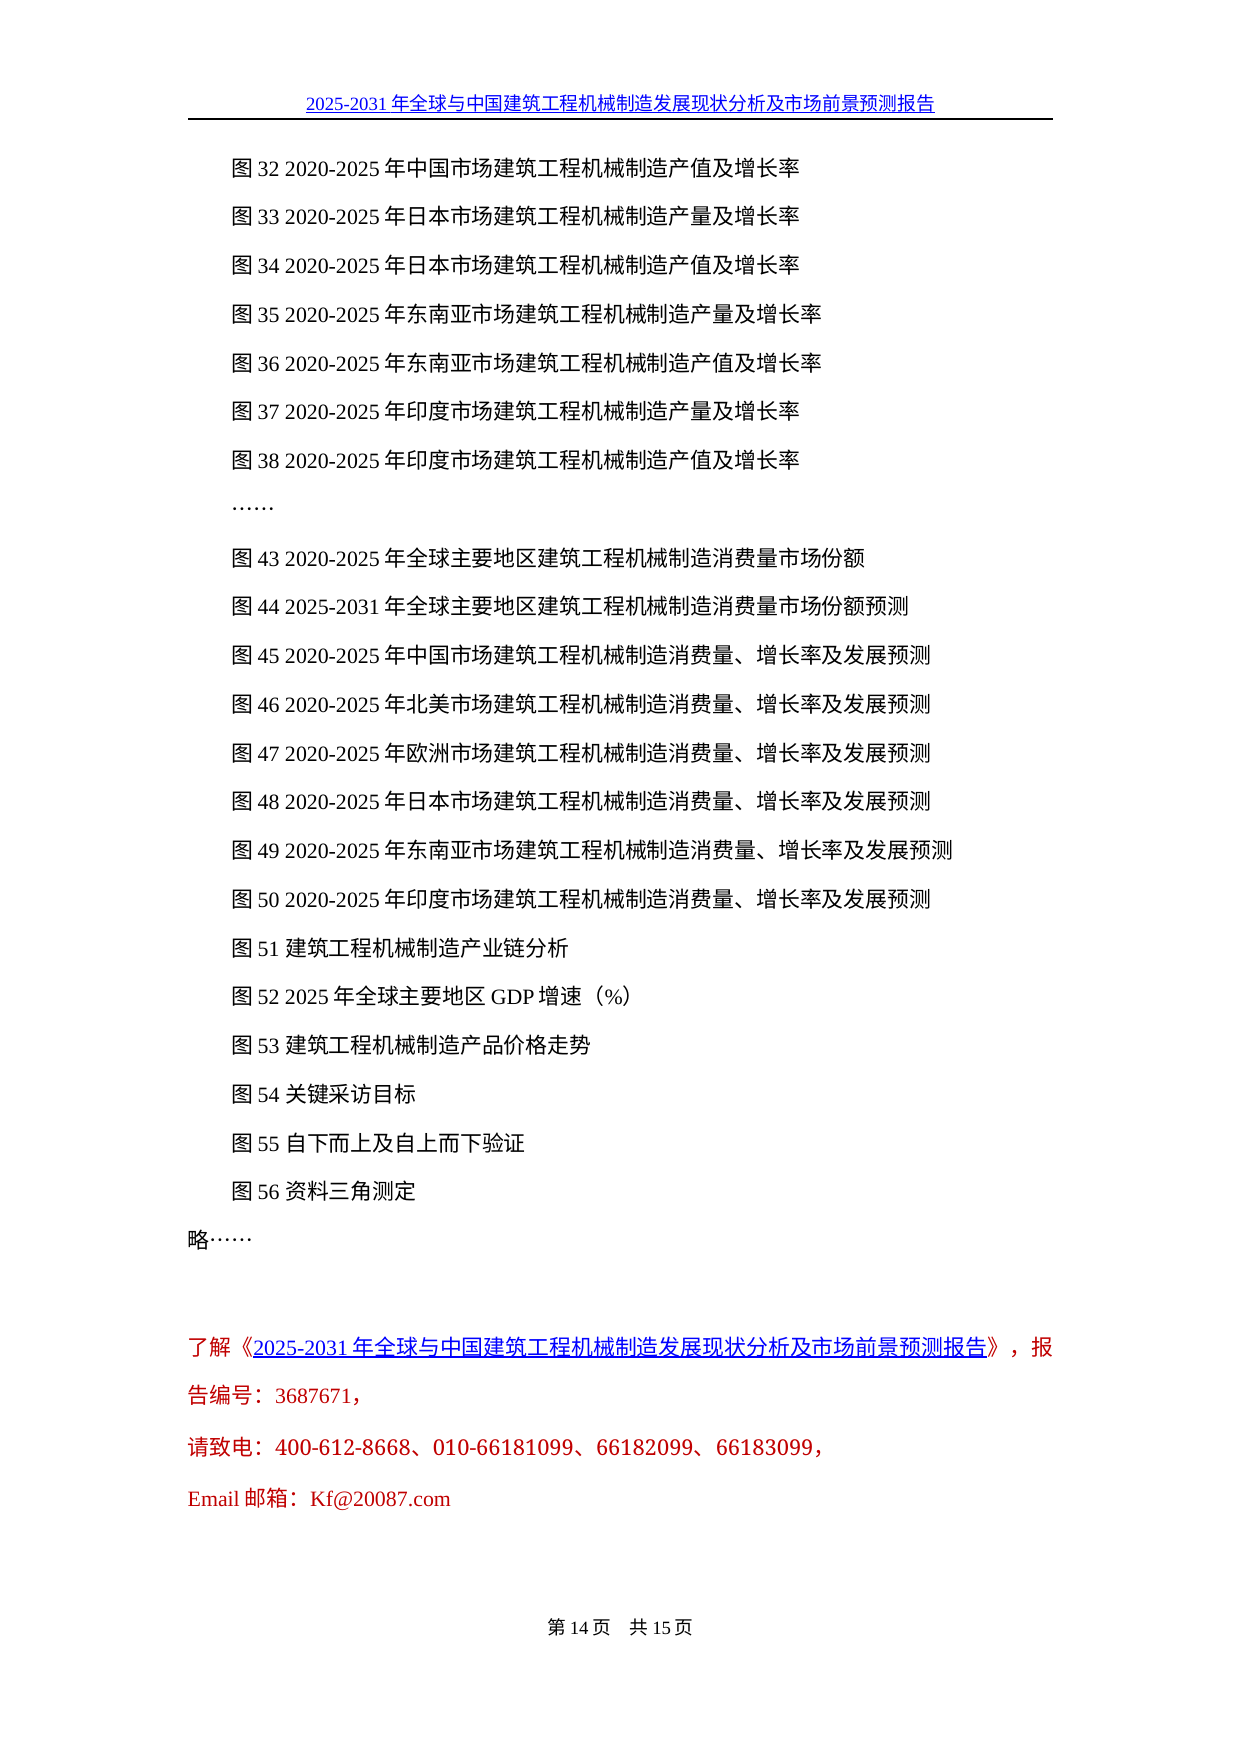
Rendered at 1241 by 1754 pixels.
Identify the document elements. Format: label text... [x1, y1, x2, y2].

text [187, 150, 1053, 1255]
text Email邮箱：Kf@20087.com [187, 1481, 1053, 1513]
text 了解《2025-2031年全球与中国建筑工程机械制造发展现状分析及市场前景预测报告》，报告编号：3687671， [187, 1329, 1053, 1410]
text 请致电：400-612-8668、010-66181099、66182099、66183099， [187, 1429, 1053, 1462]
